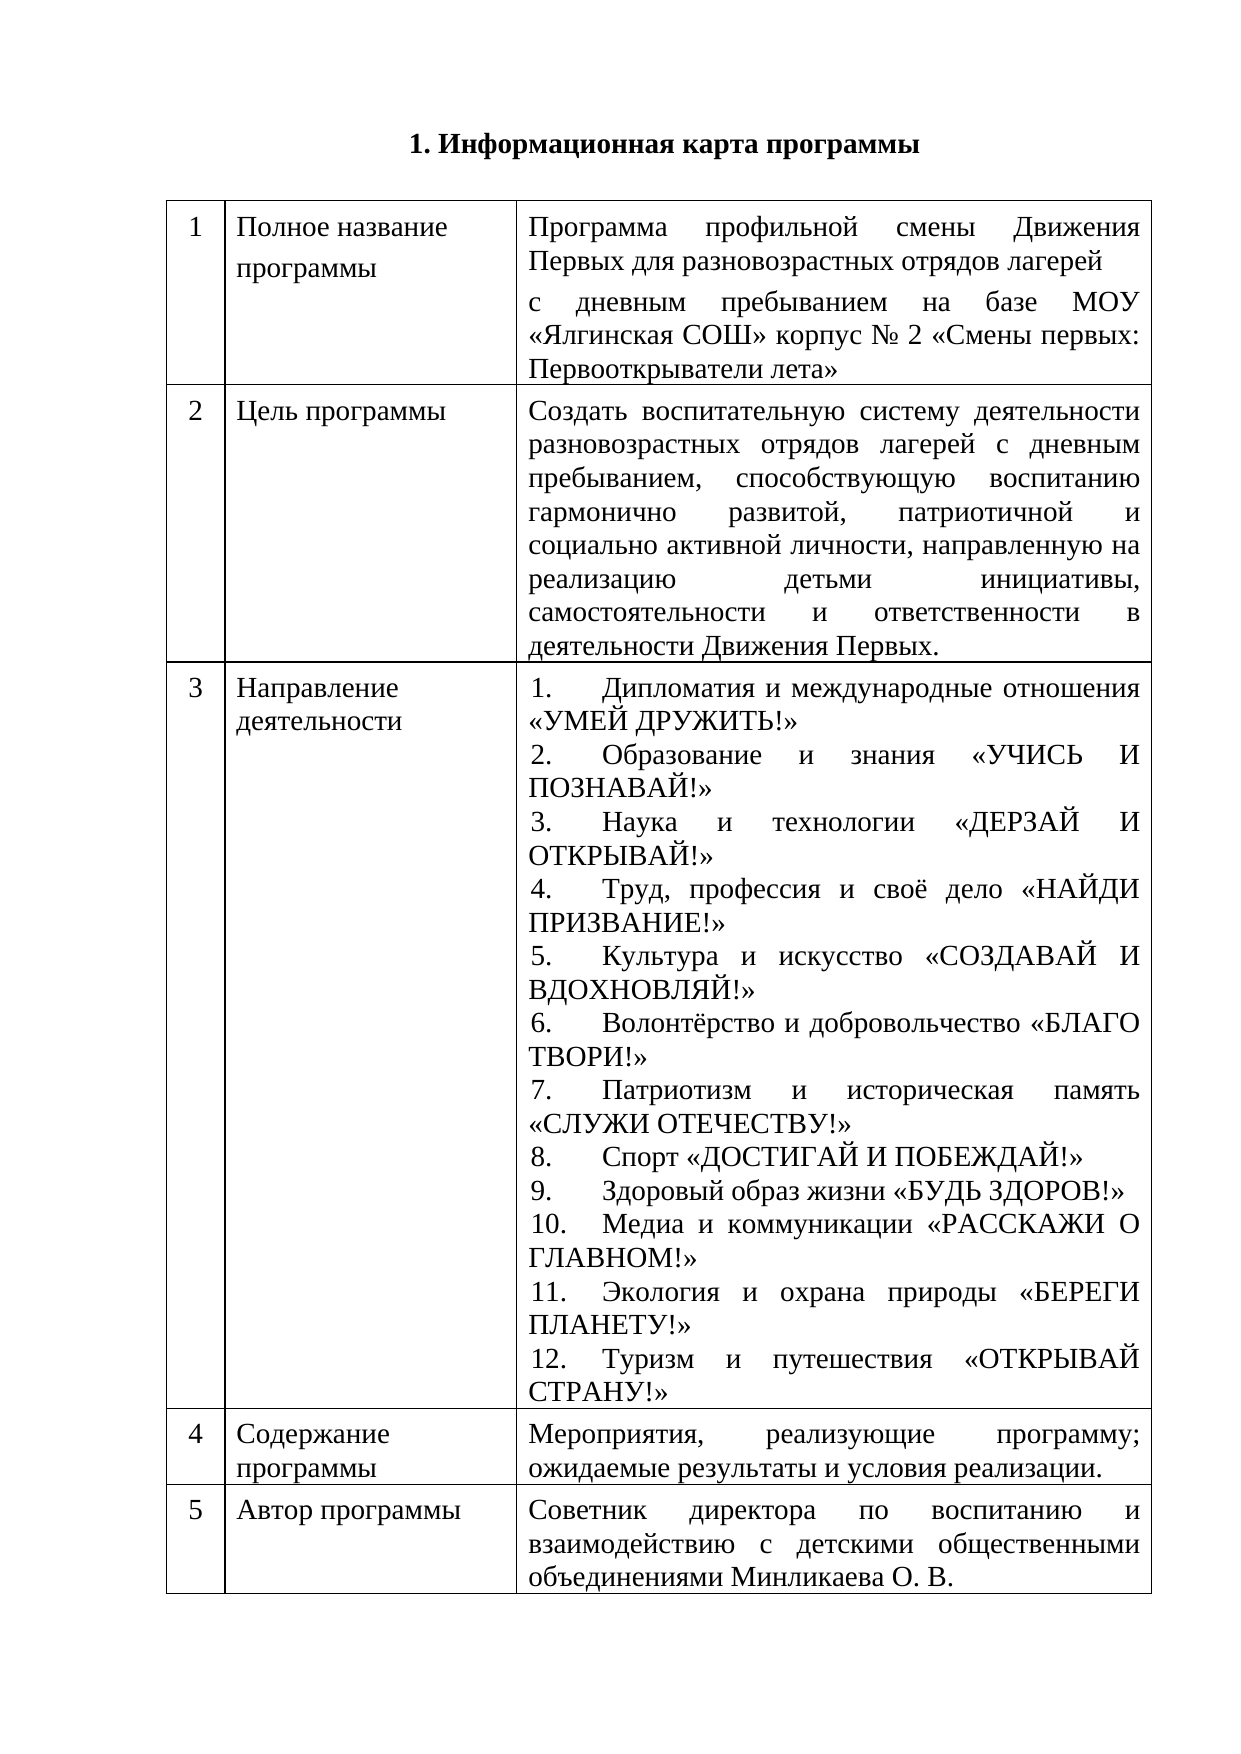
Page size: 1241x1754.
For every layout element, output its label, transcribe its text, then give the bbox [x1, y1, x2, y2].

table_cell Советник директора по воспитанию и взаимодействию с детскими общественными объединениями Минликаева О. В. [517, 1485, 1151, 1593]
table_cell Направление деятельности [226, 663, 516, 1408]
table_cell 2 [167, 385, 224, 661]
table_cell 4 [167, 1409, 224, 1484]
table_header Полное название программы [226, 201, 516, 384]
table_header 1 [167, 201, 224, 384]
text 1. Информационная карта программы [177, 126, 1152, 159]
table_cell Содержание программы [226, 1409, 516, 1484]
table_cell Автор программы [226, 1485, 516, 1593]
table_cell Создать воспитательную систему деятельности разновозрастных отрядов лагерей с дневным пребыванием, способствующую воспитанию гармонично развитой, патриотичной и социально активной личности, направленную на реализацию детьми инициативы, самостоятельности и ответственности в деятельности Движения Первых. [517, 385, 1151, 661]
table_cell Дипломатия и международные отношения «УМЕЙ ДРУЖИТЬ!» Образование и знания «УЧИСЬ И ПОЗНАВАЙ!» Наука и технологии «ДЕРЗАЙ И ОТКРЫВАЙ!» Труд, профессия и своё дело «НАЙДИ ПРИЗВАНИЕ!» Культура и искусство «СОЗДАВАЙ И ВДОХНОВЛЯЙ!» Волонтёрство и добровольчество «БЛАГО ТВОРИ!» Патриотизм и историческая память «СЛУЖИ ОТЕЧЕСТВУ!» Спорт «ДОСТИГАЙ И ПОБЕЖДАЙ!» Здоровый образ жизни «БУДЬ ЗДОРОВ!» Медиа и коммуникации «РАССКАЖИ О ГЛАВНОМ!» Экология и охрана природы «БЕРЕГИ ПЛАНЕТУ!» Туризм и путешествия «ОТКРЫВАЙ СТРАНУ!» [517, 663, 1151, 1408]
table_cell 3 [167, 663, 224, 1408]
table_cell 5 [167, 1485, 224, 1593]
table_header Программа профильной смены Движения Первых для разновозрастных отрядов лагерей с дневным пребыванием на базе МОУ «Ялгинская СОШ» корпус № 2 «Смены первых: Первооткрыватели лета» [517, 201, 1151, 384]
table_cell Мероприятия, реализующие программу; ожидаемые результаты и условия реализации. [517, 1409, 1151, 1484]
table_cell Цель программы [226, 385, 516, 661]
